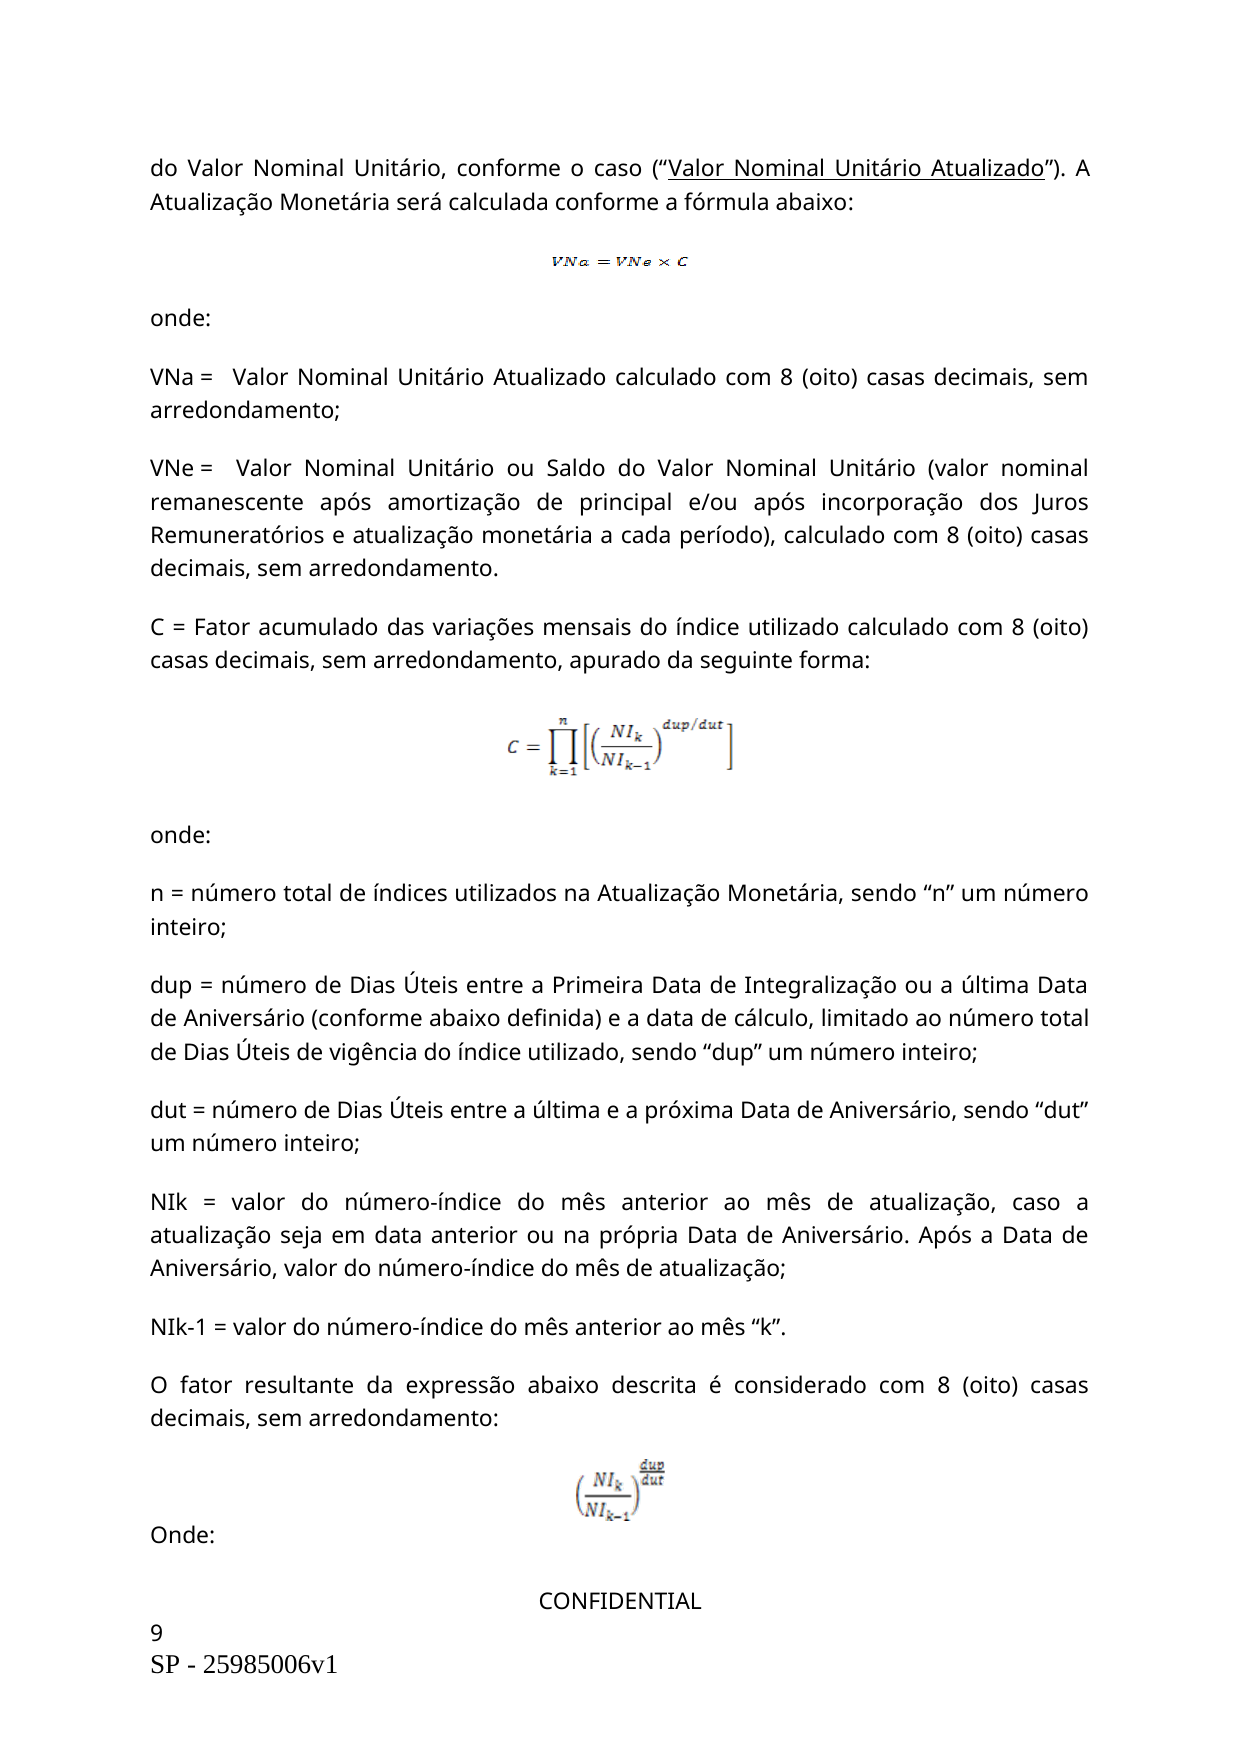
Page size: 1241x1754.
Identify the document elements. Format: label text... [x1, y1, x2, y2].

text C = Fator acumulado das variações mensais do índice utilizado calculado com 8 (oito) casas decimais, sem arredondamento, apurado da seguinte forma: [150, 608, 1090, 675]
text O fator resultante da expressão abaixo descrita é considerado com 8 (oito) casas decimais, sem arredondamento: [150, 1367, 1090, 1433]
text dut = número de Dias Úteis entre a última e a próxima Data de Aniversário, sendo “dut” um número inteiro; [150, 1092, 1090, 1158]
text n = número total de índices utilizados na Atualização Monetária, sendo “n” um número inteiro; [150, 875, 1090, 942]
text Onde: [150, 1517, 1090, 1550]
text VNa = Valor Nominal Unitário Atualizado calculado com 8 (oito) casas decimais, sem arredondamento; [150, 358, 1090, 425]
text NIk = valor do número-índice do mês anterior ao mês de atualização, caso a atualização seja em data anterior ou na própria Data de Aniversário. Após a Data de Aniversário, valor do número-índice do mês de atualização; [150, 1183, 1090, 1283]
picture [552, 254, 689, 269]
picture [507, 718, 733, 780]
text dup = número de Dias Úteis entre a Primeira Data de Integralização ou a última Data de Aniversário (conforme abaixo definida) e a data de cálculo, limitado ao número total de Dias Úteis de vigência do índice utilizado, sendo “dup” um número inteiro; [150, 967, 1090, 1067]
picture [575, 1459, 665, 1521]
text onde: [150, 817, 1090, 850]
text onde: [150, 300, 1090, 333]
text NIk-1 = valor do número-índice do mês anterior ao mês “k”. [150, 1308, 1090, 1342]
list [150, 150, 1090, 217]
text VNe = Valor Nominal Unitário ou Saldo do Valor Nominal Unitário (valor nominal remanescente após amortização de principal e/ou após incorporação dos Juros Remuneratórios e atualização monetária a cada período), calculado com 8 (oito) casas decimais, sem arredondamento. [150, 450, 1090, 583]
